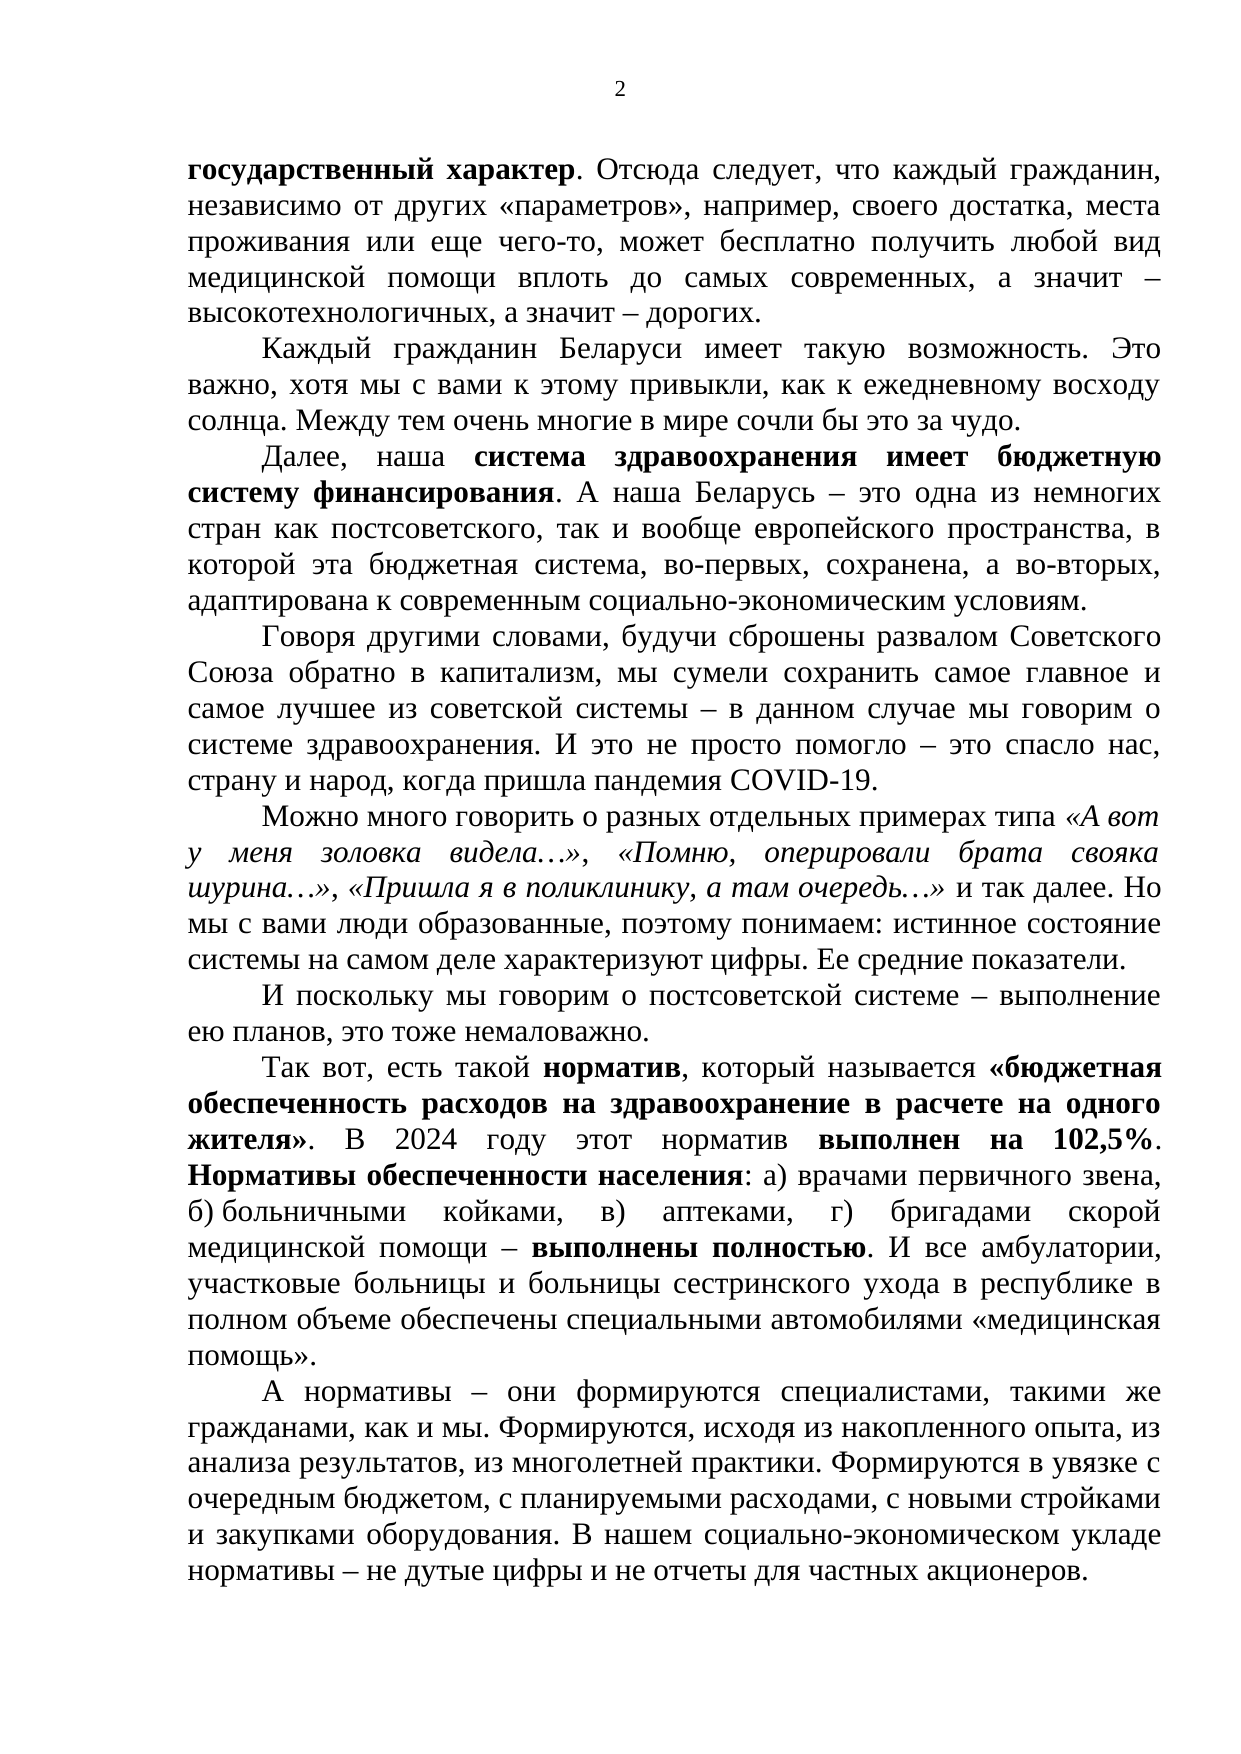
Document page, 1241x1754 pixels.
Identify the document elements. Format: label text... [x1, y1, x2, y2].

text Говоря другими словами, будучи сброшены развалом Советского Союза обратно в капитализм, мы сумели сохранить самое главное и самое лучшее из советской системы – в данном случае мы говорим о системе здравоохранения. И это не просто помогло – это спасло нас, страну и народ, когда пришла пандемия COVID-19. [187, 617, 1162, 797]
text Каждый гражданин Беларуси имеет такую возможность. Это важно, хотя мы с вами к этому привыкли, как к ежедневному восходу солнца. Между тем очень многие в мире сочли бы это за чудо. [187, 330, 1162, 437]
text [187, 150, 1162, 330]
text Далее, наша система здравоохранения имеет бюджетную систему финансирования. А наша Беларусь – это одна из немногих стран как постсоветского, так и вообще европейского пространства, в которой эта бюджетная система, во-первых, сохранена, а во-вторых, адаптирована к современным социально-экономическим условиям. [187, 437, 1162, 617]
text И поскольку мы говорим о постсоветской системе – выполнение ею планов, это тоже немаловажно. [187, 977, 1162, 1048]
text Так вот, есть такой норматив, который называется «бюджетная обеспеченность расходов на здравоохранение в расчете на одного жителя». В 2024 году этот норматив выполнен на 102,5%. Нормативы обеспеченности населения: а) врачами первичного звена, б) больничными койками, в) аптеками, г) бригадами скорой медицинской помощи – выполнены полностью. И все амбулатории, участковые больницы и больницы сестринского ухода в республике в полном объеме обеспечены специальными автомобилями «медицинская помощь». [187, 1048, 1162, 1372]
text А нормативы – они формируются специалистами, такими же гражданами, как и мы. Формируются, исходя из накопленного опыта, из анализа результатов, из многолетней практики. Формируются в увязке с очередным бюджетом, с планируемыми расходами, с новыми стройками и закупками оборудования. В нашем социально-экономическом укладе нормативы – не дутые цифры и не отчеты для частных акционеров. [187, 1372, 1162, 1587]
text Можно много говорить о разных отдельных примерах типа «А вот у меня золовка видела…», «Помню, оперировали брата свояка шурина…», «Пришла я в поликлинику, а там очередь…» и так далее. Но мы с вами люди образованные, поэтому понимаем: истинное состояние системы на самом деле характеризуют цифры. Ее средние показатели. [187, 797, 1162, 977]
